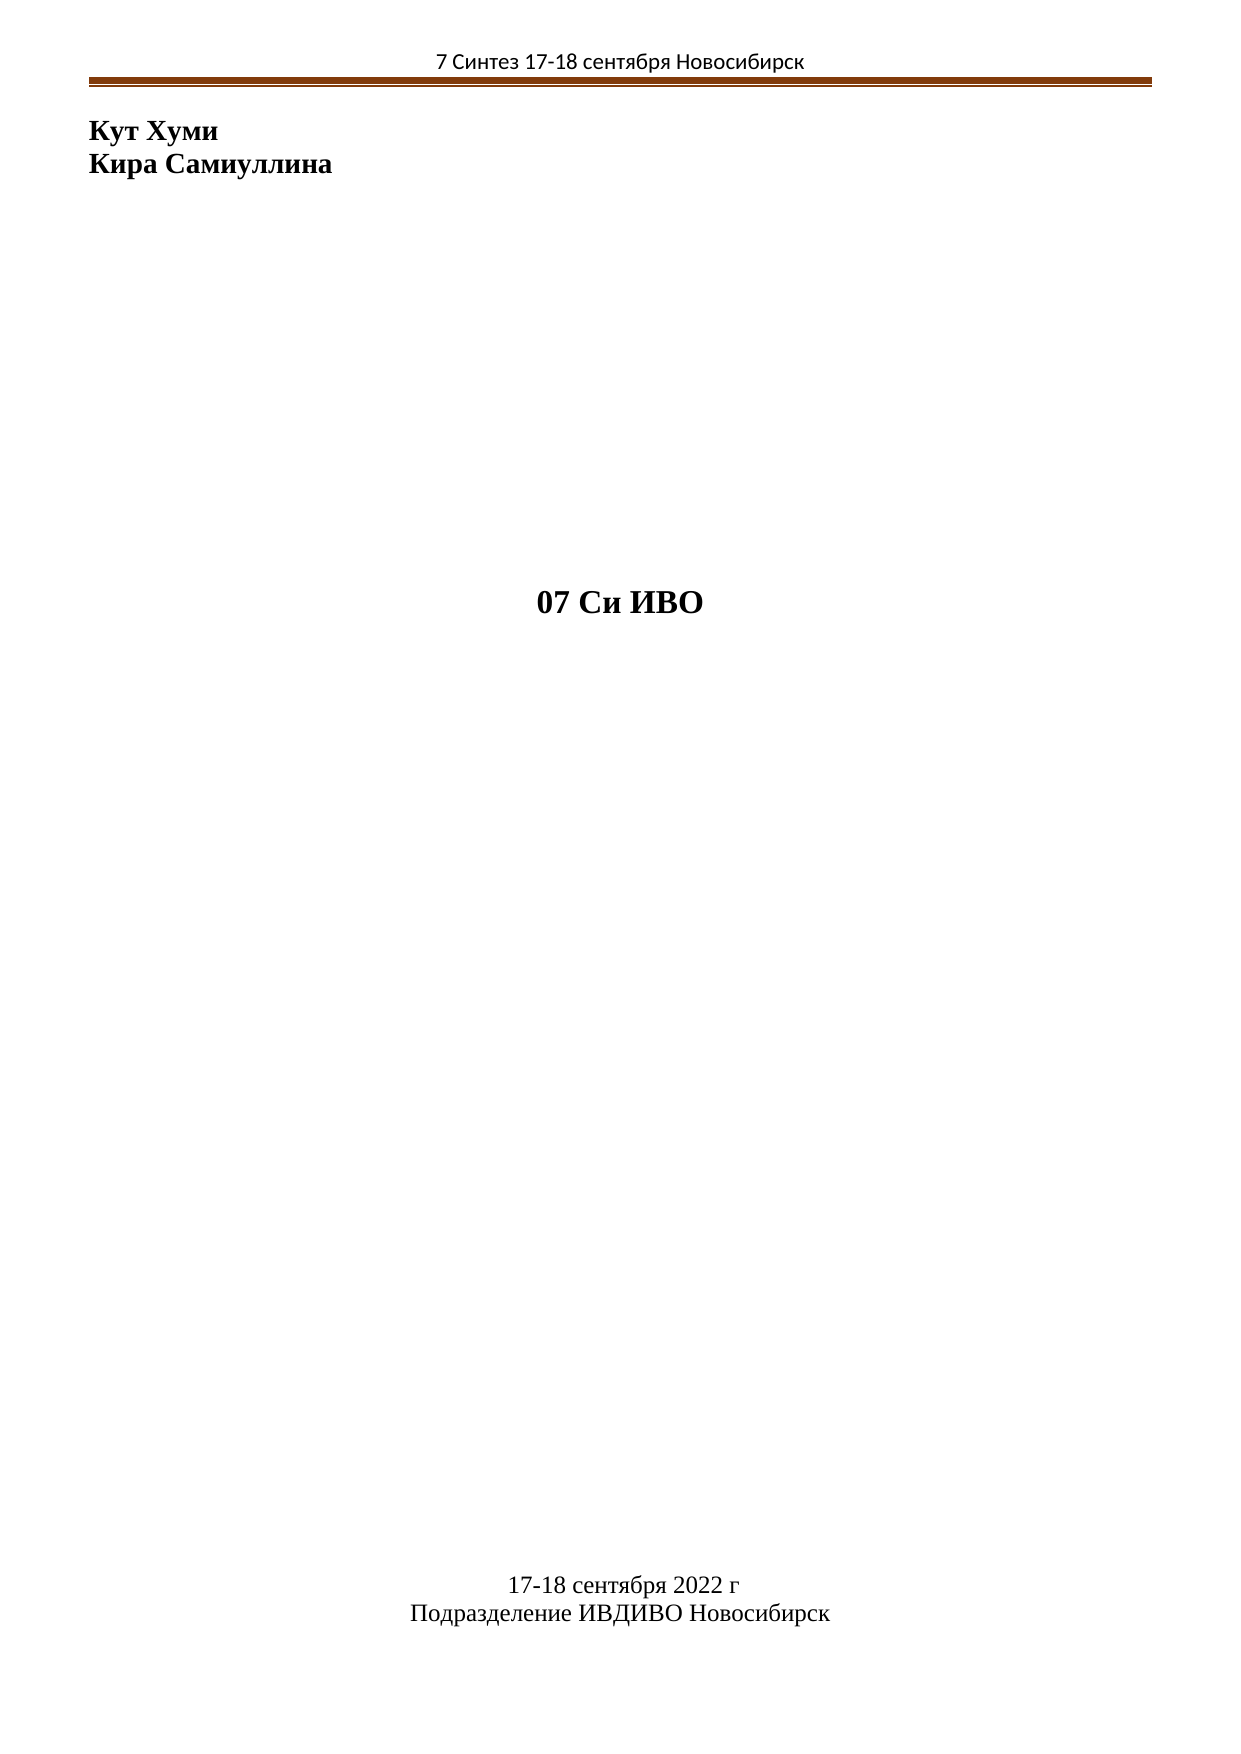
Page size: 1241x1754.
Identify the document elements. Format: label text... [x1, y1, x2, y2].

text 07 Си ИВО [89, 583, 1152, 621]
text Кира Самиуллина [89, 147, 1152, 180]
text Подразделение ИВДИВО Новосибирск [89, 1598, 1152, 1627]
text Кут Хуми [89, 113, 1152, 147]
text 17-18 сентября 2022 г [89, 1570, 1152, 1598]
